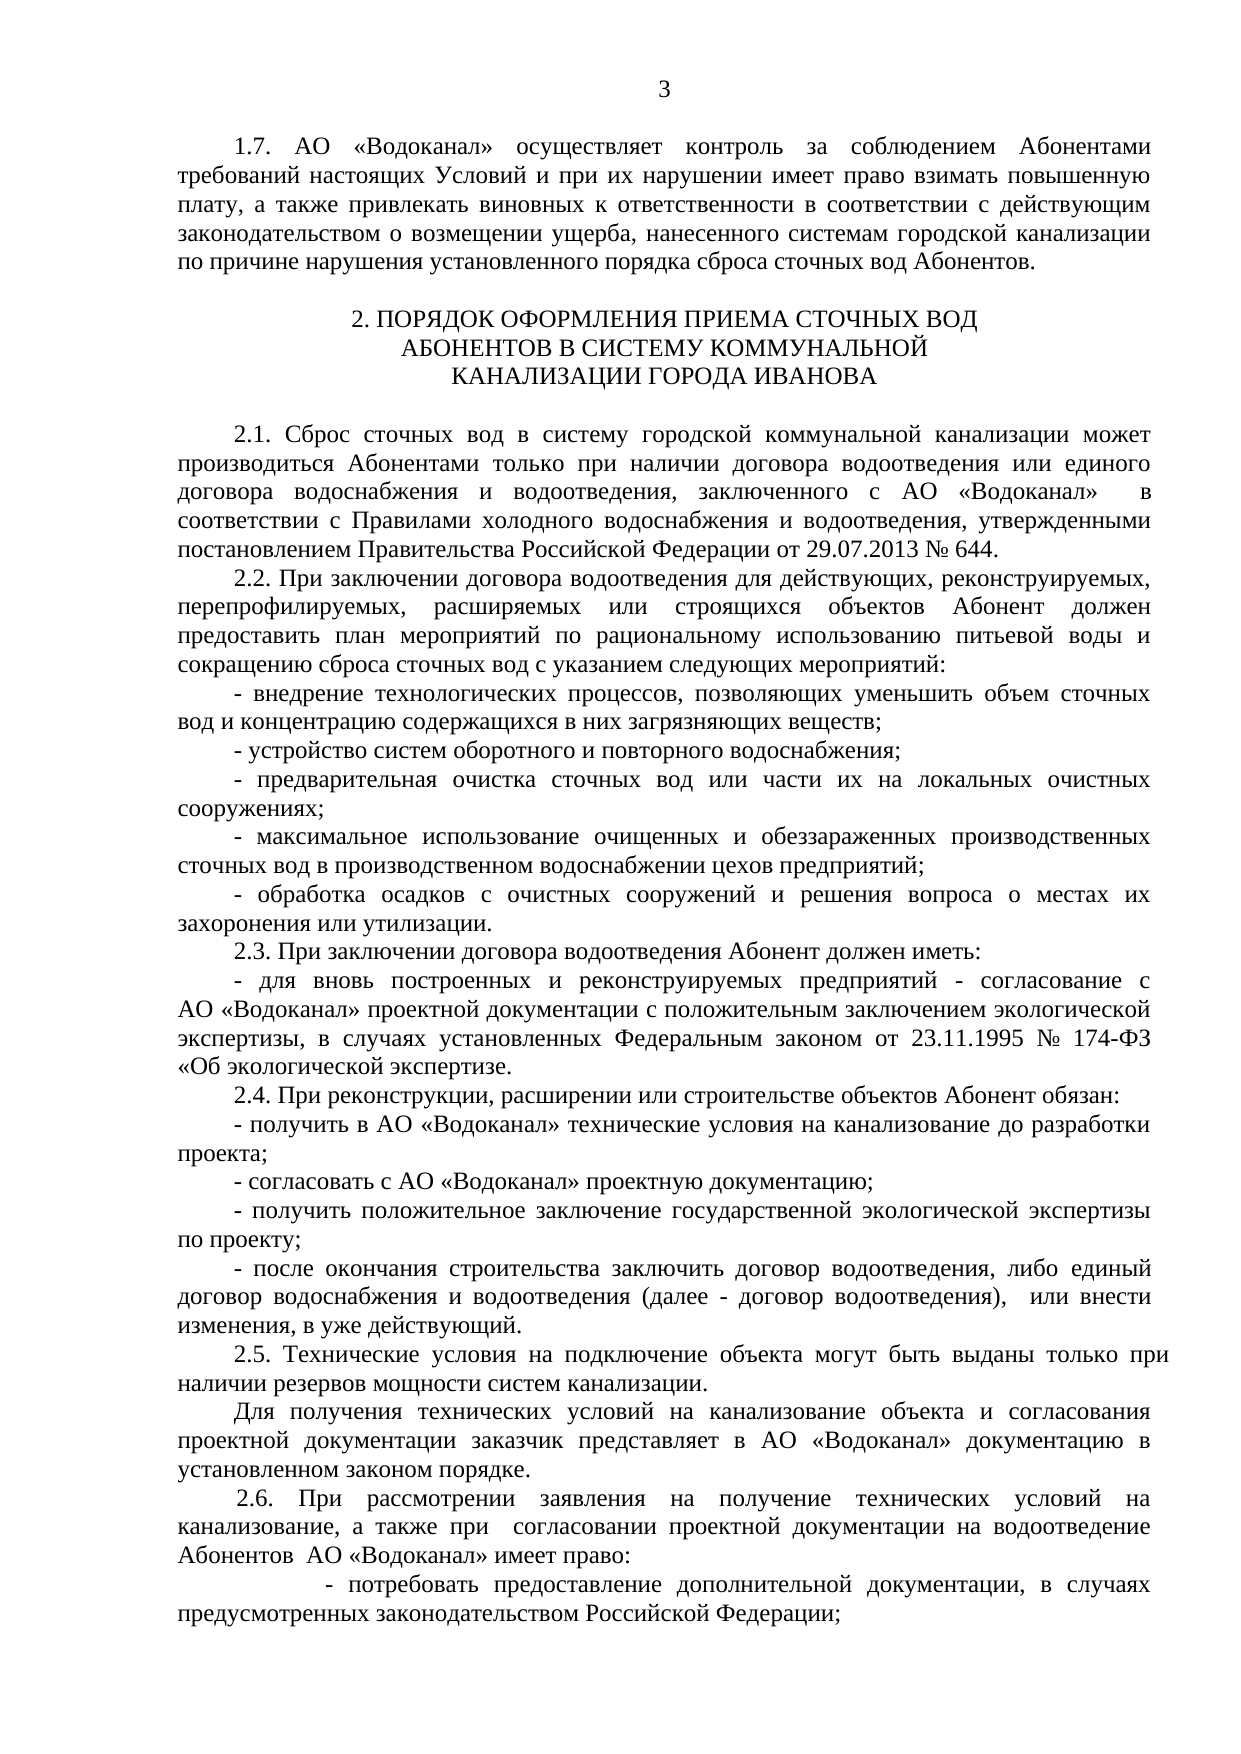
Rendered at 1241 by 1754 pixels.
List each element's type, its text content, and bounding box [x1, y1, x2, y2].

text - потребовать предоставление дополнительной документации, в случаях предусмотренных законодательством Российской Федерации; [177, 1569, 1152, 1626]
text - для вновь построенных и реконструируемых предприятий - согласование с АО «Водоканал» проектной документации с положительным заключением экологической экспертизы, в случаях установленных Федеральным законом от 23.11.1995 № 174-ФЗ «Об экологической экспертизе. [177, 965, 1152, 1080]
text КАНАЛИЗАЦИИ ГОРОДА ИВАНОВА [177, 361, 1152, 390]
text АБОНЕНТОВ В СИСТЕМУ КОММУНАЛЬНОЙ [177, 333, 1152, 361]
text - получить в АО «Водоканал» технические условия на канализование до разработки проекта; [177, 1109, 1152, 1166]
text - после окончания строительства заключить договор водоотведения, либо единый договор водоснабжения и водоотведения (далее - договор водоотведения), или внести изменения, в уже действующий. [177, 1253, 1152, 1339]
text - максимальное использование очищенных и обеззараженных производственных сточных вод в производственном водоснабжении цехов предприятий; [177, 821, 1152, 879]
text 2.5. Технические условия на подключение объекта могут быть выданы только при наличии резервов мощности систем канализации. [177, 1339, 1171, 1396]
text 1.7. АО «Водоканал» осуществляет контроль за соблюдением Абонентами требований настоящих Условий и при их нарушении имеет право взимать повышенную плату, а также привлекать виновных к ответственности в соответствии с действующим законодательством о возмещении ущерба, нанесенного системам городской канализации по причине нарушения установленного порядка сброса сточных вод Абонентов. [177, 131, 1152, 275]
text 2.2. При заключении договора водоотведения для действующих, реконструируемых, перепрофилируемых, расширяемых или строящихся объектов Абонент должен предоставить план мероприятий по рациональному использованию питьевой воды и сокращению сброса сточных вод с указанием следующих мероприятий: [177, 563, 1152, 678]
text - устройство систем оборотного и повторного водоснабжения; [177, 735, 1152, 764]
text - согласовать с АО «Водоканал» проектную документацию; [177, 1166, 1152, 1195]
text - получить положительное заключение государственной экологической экспертизы по проекту; [177, 1195, 1152, 1253]
text 2.4. При реконструкции, расширении или строительстве объектов Абонент обязан: [177, 1080, 1152, 1109]
text Для получения технических условий на канализование объекта и согласования проектной документации заказчик представляет в АО «Водоканал» документацию в установленном законом порядке. [177, 1396, 1152, 1483]
text - обработка осадков с очистных сооружений и решения вопроса о местах их захоронения или утилизации. [177, 879, 1152, 936]
text 2.6. При рассмотрении заявления на получение технических условий на канализование, а также при согласовании проектной документации на водоотведение Абонентов АО «Водоканал» имеет право: [177, 1483, 1152, 1569]
text 2.3. При заключении договора водоотведения Абонент должен иметь: [177, 936, 1152, 965]
text - внедрение технологических процессов, позволяющих уменьшить объем сточных вод и концентрацию содержащихся в них загрязняющих веществ; [177, 678, 1152, 735]
text 2.1. Сброс сточных вод в систему городской коммунальной канализации может производиться Абонентами только при наличии договора водоотведения или единого договора водоснабжения и водоотведения, заключенного с АО «Водоканал» в соответствии с Правилами холодного водоснабжения и водоотведения, утвержденными постановлением Правительства Российской Федерации от 29.07.2013 № 644. [177, 419, 1152, 563]
text 2. ПОРЯДОК ОФОРМЛЕНИЯ ПРИЕМА СТОЧНЫХ ВОД [177, 304, 1152, 333]
text - предварительная очистка сточных вод или части их на локальных очистных сооружениях; [177, 764, 1152, 821]
